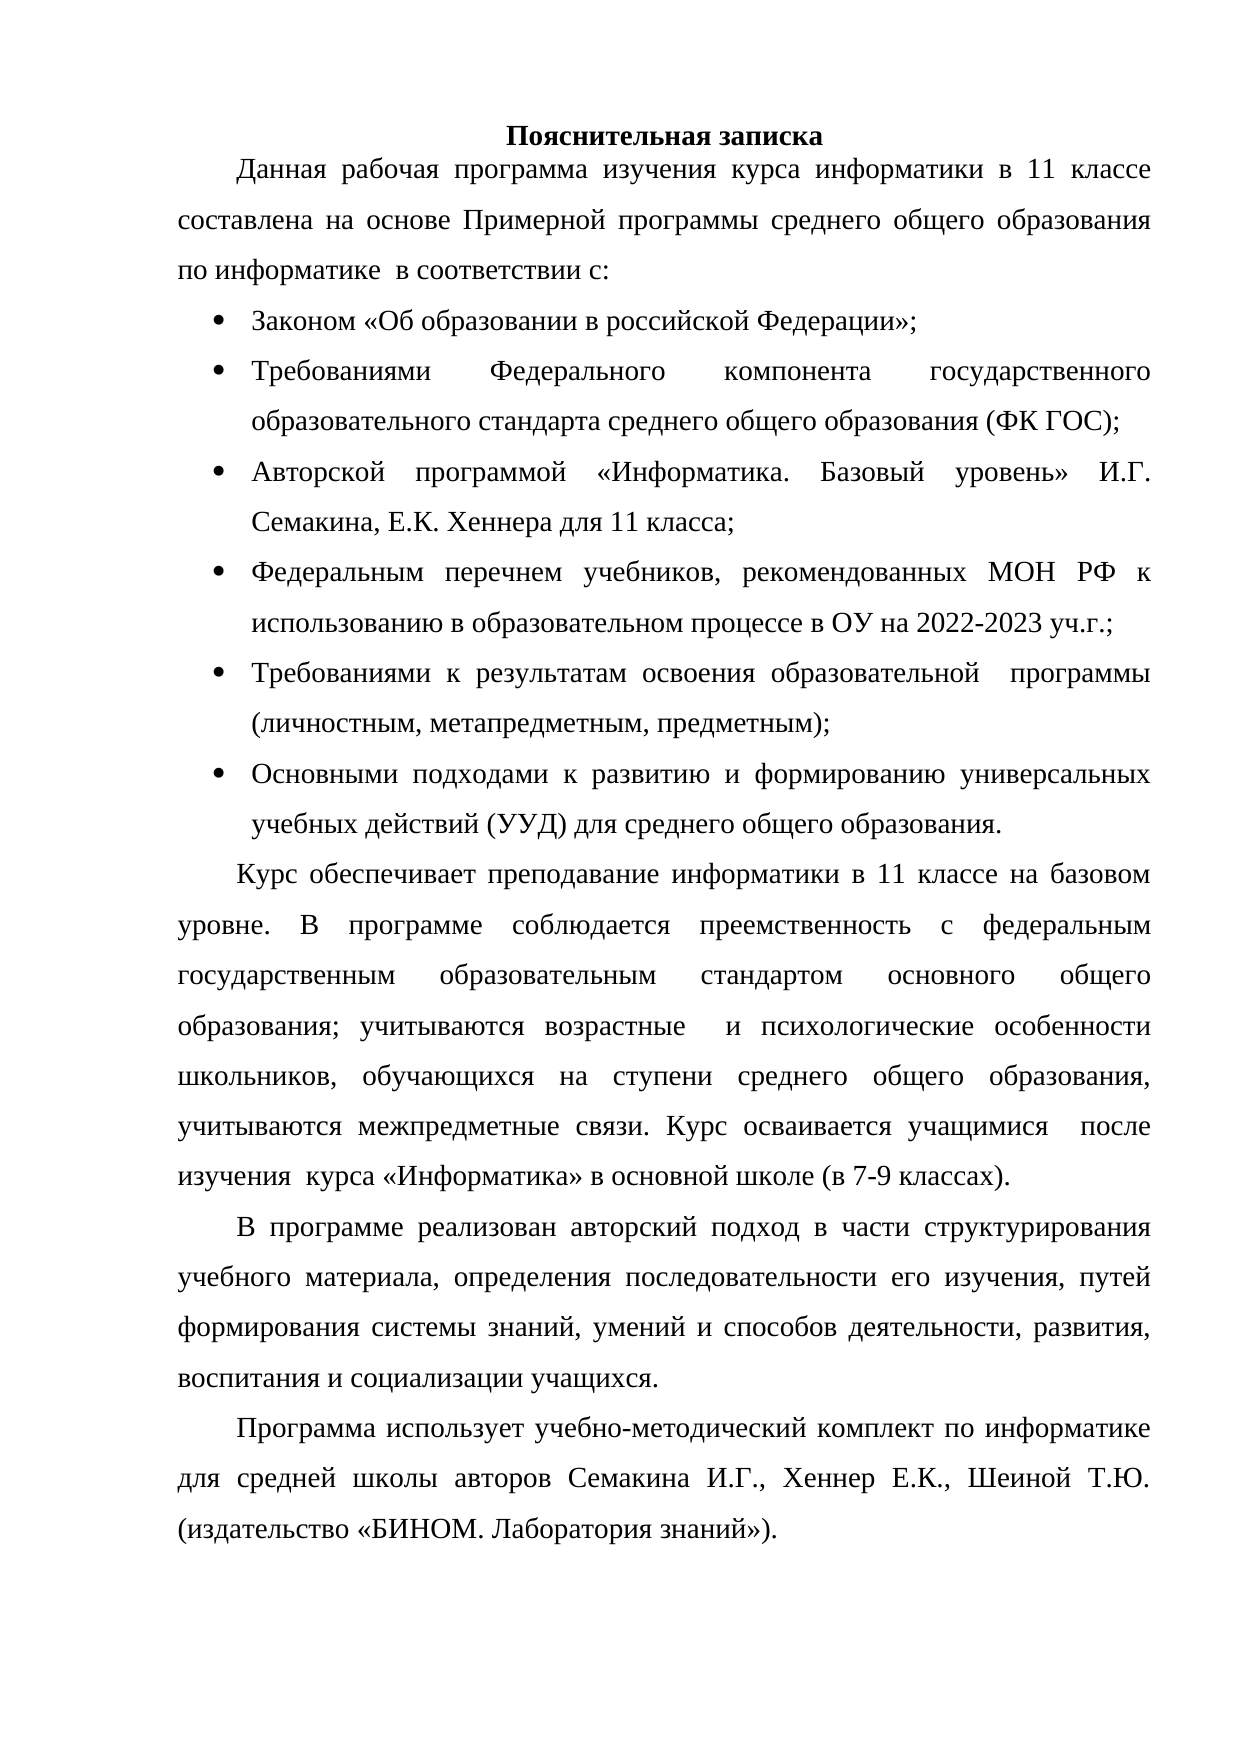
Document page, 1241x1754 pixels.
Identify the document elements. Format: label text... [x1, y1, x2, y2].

list Федеральным перечнем учебников, рекомендованных МОН РФ к использованию в образовательном процессе в ОУ на 2022-2023 уч.г.; [213, 554, 1152, 638]
list Законом «Об образовании в российской Федерации»; [213, 303, 1152, 336]
text Пояснительная записка [177, 118, 1152, 152]
text В программе реализован авторский подход в части структурирования учебного материала, определения последовательности его изучения, путей формирования системы знаний, умений и способов деятельности, развития, воспитания и социализации учащихся. [177, 1209, 1152, 1393]
text Программа использует учебно-методический комплект по информатике для средней школы авторов Семакина И.Г., Хеннер Е.К., Шеиной Т.Ю. (издательство «БИНОМ. Лаборатория знаний»). [177, 1410, 1152, 1544]
list Требованиями Федерального компонента государственного образовательного стандарта среднего общего образования (ФК ГОС); [213, 353, 1152, 437]
list Авторской программой «Информатика. Базовый уровень» И.Г. Семакина, Е.К. Хеннера для 11 класса; [213, 454, 1152, 538]
text Курс обеспечивает преподавание информатики в 11 классе на базовом уровне. В программе соблюдается преемственность с федеральным государственным образовательным стандартом основного общего образования; учитываются возрастные и психологические особенности школьников, обучающихся на ступени среднего общего образования, учитываются межпредметные связи. Курс осваивается учащимися после изучения курса «Информатика» в основной школе (в 7-9 классах). [177, 857, 1152, 1192]
list Требованиями к результатам освоения образовательной программы (личностным, метапредметным, предметным); [213, 655, 1152, 739]
text Данная рабочая программа изучения курса информатики в 11 классе составлена на основе Примерной программы среднего общего образования по информатике в соответствии с: [177, 152, 1152, 286]
list Основными подходами к развитию и формированию универсальных учебных действий (УУД) для среднего общего образования. [213, 756, 1152, 840]
